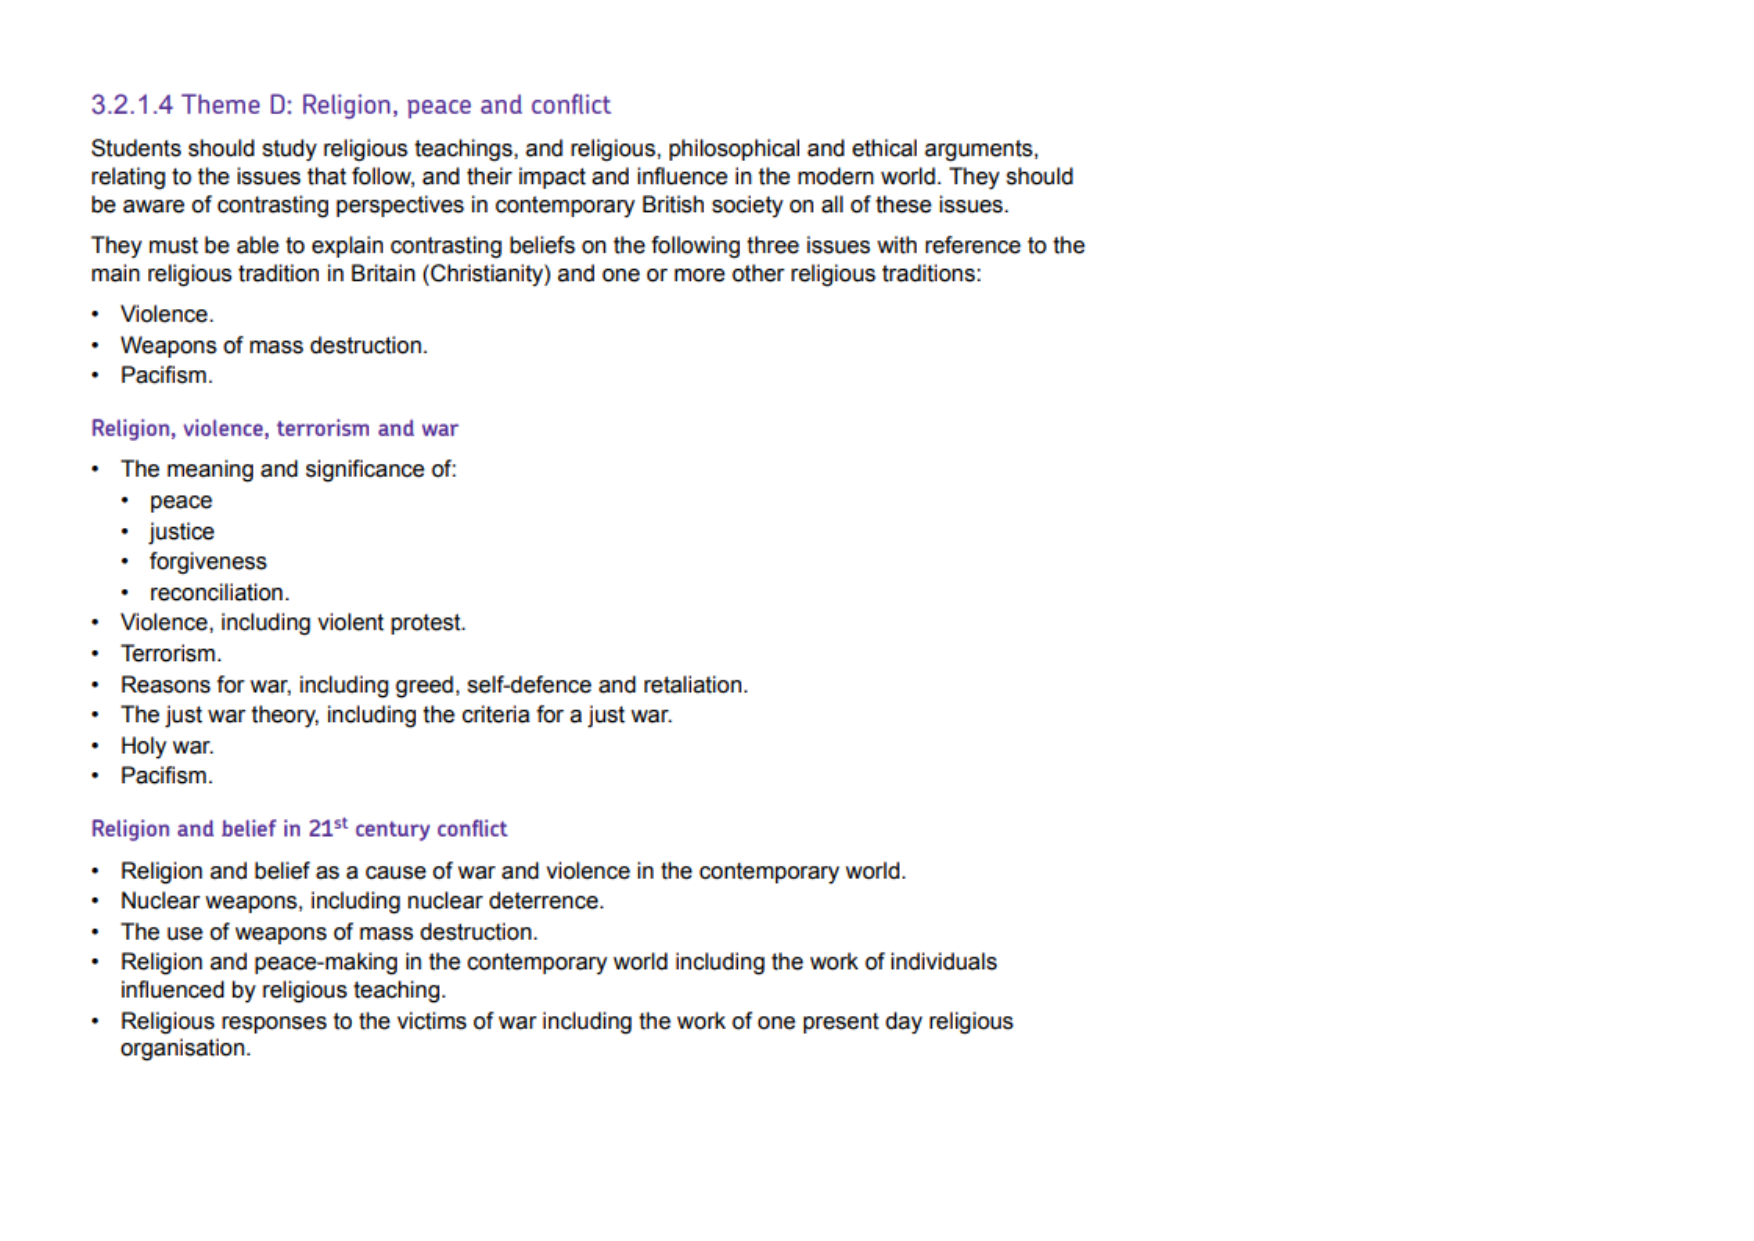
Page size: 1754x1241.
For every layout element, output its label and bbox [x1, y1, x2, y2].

picture [75, 75, 1110, 1087]
